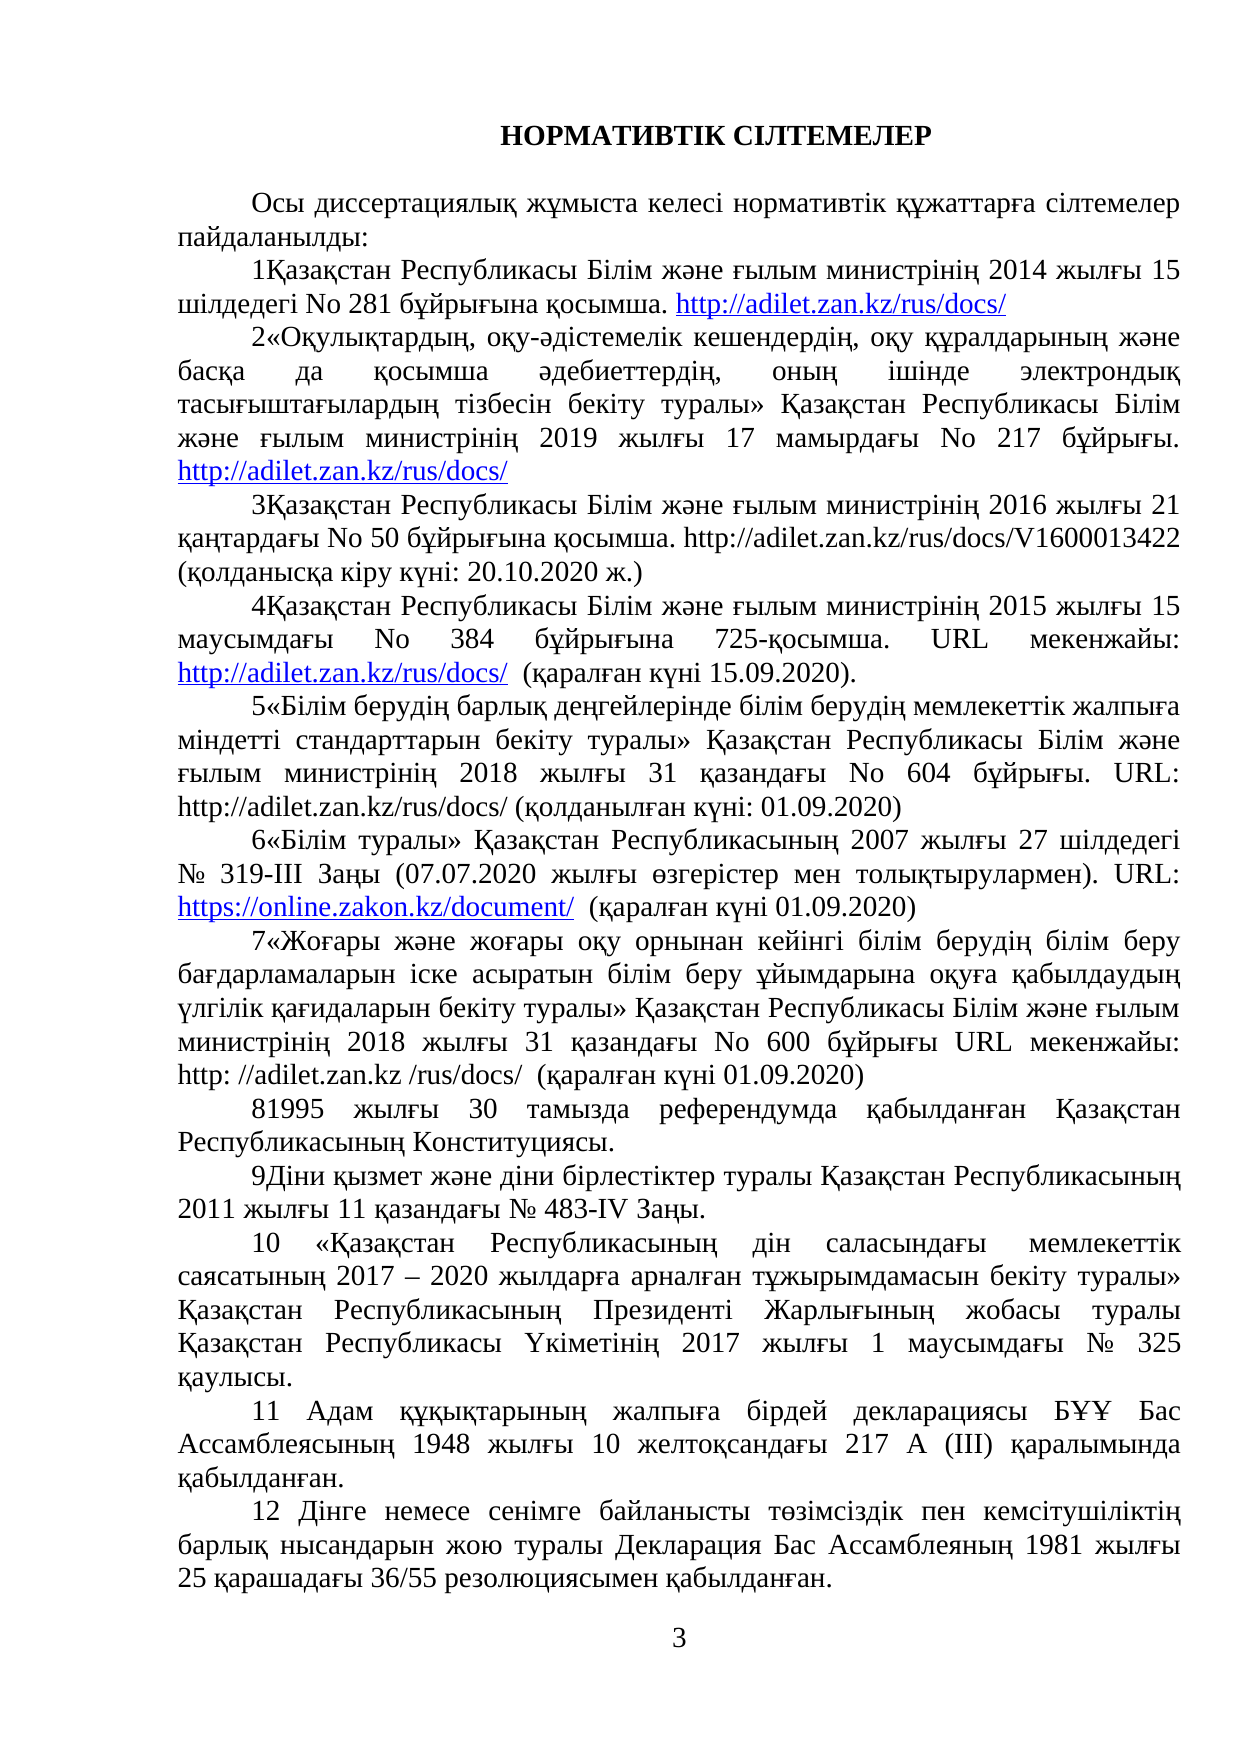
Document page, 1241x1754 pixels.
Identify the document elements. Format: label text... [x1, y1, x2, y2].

list 1995 жылғы 30 тамызда референдумда қабылданған Қазақстан Республикасының Конституциясы. [177, 1091, 1181, 1158]
list Қазақстан Республикасы Білім және ғылым министрінің 2015 жылғы 15 маусымдағы No 384 бұйрығына 725-қосымша. URL мекенжайы: http://adilet.zan.kz/rus/docs/ (қаралған күні 15.09.2020). [177, 588, 1181, 688]
list «Қазақстан Республикасының дін саласындағы мемлекеттік саясатының 2017 – 2020 жылдарға арналған тұжырымдамасын бекіту туралы» Қазақстан Республикасының Президенті Жарлығының жобасы туралы Қазақстан Республикасы Үкіметінің 2017 жылғы 1 маусымдағы № 325 қаулысы. [177, 1225, 1181, 1393]
list Адам құқықтарының жалпыға бірдей декларациясы БҰҰ Бас Ассамблеясының 1948 жылғы 10 желтоқсандағы 217 А (III) қаралымында қабылданған. [177, 1393, 1181, 1493]
list «Жоғары және жоғары оқу орнынан кейінгі білім берудің білім беру бағдарламаларын іске асыратын білім беру ұйымдарына оқуға қабылдаудың үлгілік қағидаларын бекіту туралы» Қазақстан Республикасы Білім және ғылым министрінің 2018 жылғы 31 қазандағы No 600 бұйрығы URL мекенжайы: http: //adilet.zan.kz /rus/docs/ (қаралған күні 01.09.2020) [177, 923, 1181, 1091]
list Дінге немесе сенімге байланысты төзімсіздік пен кемсітушіліктің барлық нысандарын жою туралы Декларация Бас Ассамблеяның 1981 жылғы 25 қарашадағы 36/55 резолюциясымен қабылданған. [177, 1493, 1181, 1594]
list Қазақстан Республикасы Білім және ғылым министрінің 2014 жылғы 15 шілдедегі No 281 бұйрығына қосымша. http://adilet.zan.kz/rus/docs/ [177, 252, 1181, 319]
list Діни қызмет және діни бірлестіктер туралы Қазақстан Республикасының 2011 жылғы 11 қазандағы № 483-ІV Заңы. [177, 1158, 1181, 1225]
text Осы диссертациялық жұмыста келесі нормативтік құжаттарға сілтемелер пайдаланылды: [177, 185, 1181, 252]
list Қазақстан Республикасы Білім және ғылым министрінің 2016 жылғы 21 қаңтардағы No 50 бұйрығына қосымша. http://adilet.zan.kz/rus/docs/V1600013422 (қолданысқа кіру күні: 20.10.2020 ж.) [177, 487, 1181, 588]
list «Білім берудің барлық деңгейлерінде білім берудің мемлекеттік жалпыға міндетті стандарттарын бекіту туралы» Қазақстан Республикасы Білім және ғылым министрінің 2018 жылғы 31 қазандағы No 604 бұйрығы. URL: http://adilet.zan.kz/rus/docs/ (қолданылған күні: 01.09.2020) [177, 688, 1181, 822]
list «Оқулықтардың, оқу-әдістемелік кешендердің, оқу құралдарының және басқа да қосымша әдебиеттердің, оның ішінде электрондық тасығыштағылардың тізбесін бекіту туралы» Қазақстан Республикасы Білім және ғылым министрінің 2019 жылғы 17 мамырдағы No 217 бұйрығы. http://adilet.zan.kz/rus/docs/ [177, 319, 1181, 487]
text НОРМАТИВТІК СІЛТЕМЕЛЕР [177, 118, 1181, 152]
list «Білім туралы» Қазақстан Республикасының 2007 жылғы 27 шілдедегі № 319-III Заңы (07.07.2020 жылғы өзгерістер мен толықтырулармен). URL: https://online.zakon.kz/document/ (қаралған күні 01.09.2020) [177, 822, 1181, 923]
